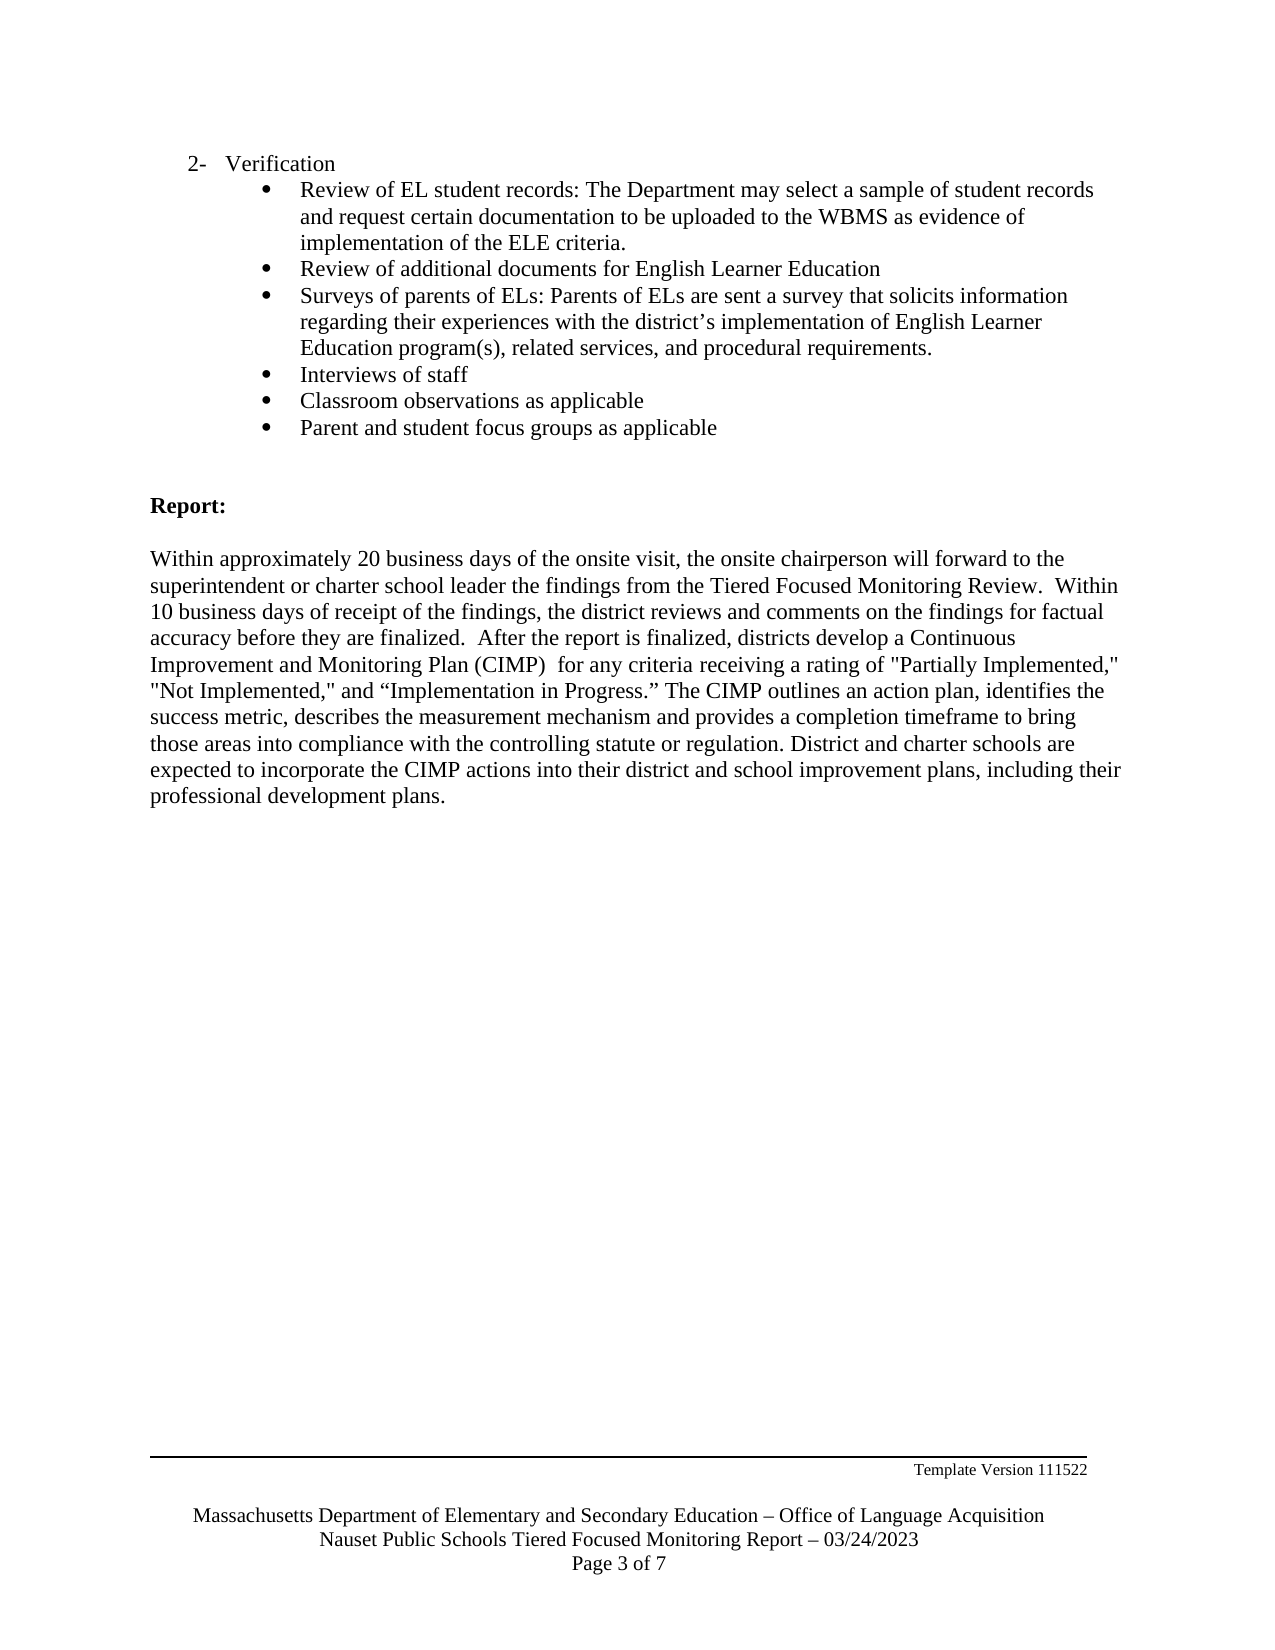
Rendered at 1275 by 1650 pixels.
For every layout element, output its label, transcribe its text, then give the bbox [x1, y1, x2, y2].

list Review of additional documents for English Learner Education [262, 255, 1125, 282]
list Surveys of parents of ELs: Parents of ELs are sent a survey that solicits information regarding their experiences with the district’s implementation of English Learner Education program(s), related services, and procedural requirements. [262, 282, 1125, 361]
list Classroom observations as applicable [262, 387, 1125, 413]
list Review of EL student records: The Department may select a sample of student records and request certain documentation to be uploaded to the WBMS as evidence of implementation of the ELE criteria. [262, 176, 1125, 255]
list Parent and student focus groups as applicable [262, 413, 1125, 440]
list Interviews of staff [262, 361, 1125, 387]
text Within approximately 20 business days of the onsite visit, the onsite chairperson will forward to the superintendent or charter school leader the findings from the Tiered Focused Monitoring Review. Within 10 business days of receipt of the findings, the district reviews and comments on the findings for factual accuracy before they are finalized. After the report is finalized, districts develop a Continuous Improvement and Monitoring Plan (CIMP) for any criteria receiving a rating of "Partially Implemented," "Not Implemented," and “Implementation in Progress.” The CIMP outlines an action plan, identifies the success metric, describes the measurement mechanism and provides a completion timeframe to bring those areas into compliance with the controlling statute or regulation. District and charter schools are expected to incorporate the CIMP actions into their district and school improvement plans, including their professional development plans. [150, 545, 1125, 809]
list Verification [187, 150, 1125, 176]
text Report: [150, 493, 1125, 519]
